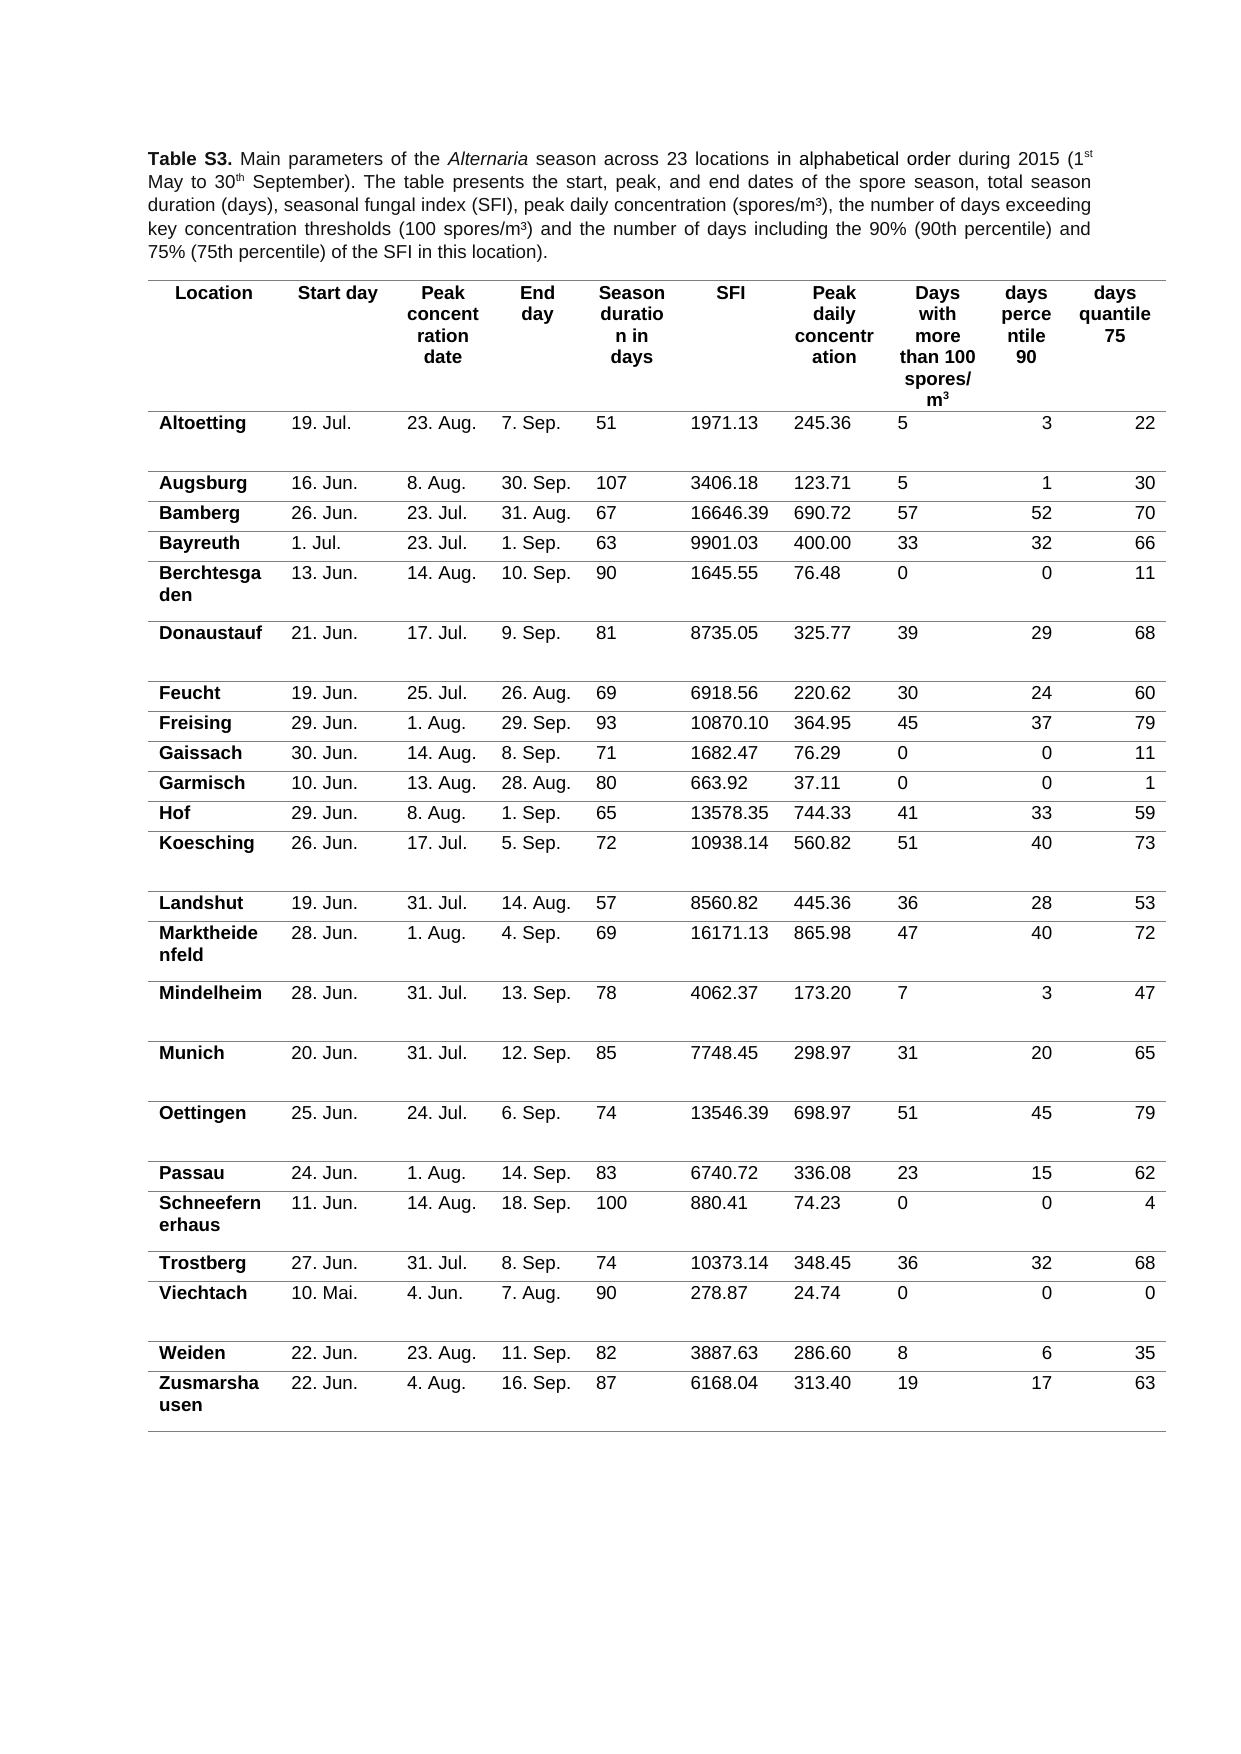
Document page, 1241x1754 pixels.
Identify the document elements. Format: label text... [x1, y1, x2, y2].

table_cell 6. Sep. [490, 1102, 584, 1161]
table_cell 90 [585, 1282, 679, 1341]
table_cell 6918.56 [679, 682, 782, 711]
table_cell Oettingen [148, 1102, 280, 1161]
table_cell 30. Jun. [280, 742, 396, 771]
table_cell 35 [1063, 1342, 1166, 1371]
table_cell 63 [585, 532, 679, 561]
table_cell 19. Jul. [280, 412, 396, 471]
table_cell 73 [1063, 832, 1166, 891]
table_cell 15 [989, 1162, 1063, 1191]
table_cell 3 [989, 982, 1063, 1041]
table_cell 60 [1063, 682, 1166, 711]
table_header Peak daily concentration [783, 281, 886, 411]
table_cell 1 [989, 472, 1063, 501]
table_cell 16. Jun. [280, 472, 396, 501]
table_cell 0 [886, 772, 989, 801]
table_cell 8 [886, 1342, 989, 1371]
table_cell 364.95 [783, 712, 886, 741]
table_cell 1. Sep. [490, 532, 584, 561]
table_cell 4 [1063, 1192, 1166, 1251]
table_cell Altoetting [148, 412, 280, 471]
table_cell 0 [886, 742, 989, 771]
table_cell 28. Jun. [280, 922, 396, 981]
table_cell 57 [585, 892, 679, 921]
table_cell 1971.13 [679, 412, 782, 471]
table_cell 19 [886, 1372, 989, 1431]
table_cell 0 [989, 742, 1063, 771]
table_cell 4. Jun. [396, 1282, 490, 1341]
table_cell 53 [1063, 892, 1166, 921]
table_cell 31 [886, 1042, 989, 1101]
table_cell 0 [989, 562, 1063, 621]
table_cell 1. Aug. [396, 1162, 490, 1191]
table_cell 663.92 [679, 772, 782, 801]
table_cell 8735.05 [679, 622, 782, 681]
table_cell 336.08 [783, 1162, 886, 1191]
table_cell 400.00 [783, 532, 886, 561]
table_header Days with more than 100 spores/m3 [886, 281, 989, 411]
table_cell 744.33 [783, 802, 886, 831]
table_cell 0 [886, 562, 989, 621]
table_cell Augsburg [148, 472, 280, 501]
table_cell 69 [585, 682, 679, 711]
table_cell Trostberg [148, 1252, 280, 1281]
table_cell 65 [1063, 1042, 1166, 1101]
table_cell 25. Jul. [396, 682, 490, 711]
table_cell 29. Jun. [280, 802, 396, 831]
table_cell 13546.39 [679, 1102, 782, 1161]
table_cell 65 [585, 802, 679, 831]
table_cell 24. Jun. [280, 1162, 396, 1191]
table_cell 23 [886, 1162, 989, 1191]
table_cell Viechtach [148, 1282, 280, 1341]
table_cell 100 [585, 1192, 679, 1251]
table_cell Feucht [148, 682, 280, 711]
table_cell 1. Aug. [396, 712, 490, 741]
table_cell 29. Jun. [280, 712, 396, 741]
table_cell 11. Jun. [280, 1192, 396, 1251]
table_cell 445.36 [783, 892, 886, 921]
table_cell 4062.37 [679, 982, 782, 1041]
table_cell 31. Jul. [396, 892, 490, 921]
table_cell 22 [1063, 412, 1166, 471]
table_cell 81 [585, 622, 679, 681]
table_cell Bayreuth [148, 532, 280, 561]
table_cell 51 [585, 412, 679, 471]
table_cell 63 [1063, 1372, 1166, 1431]
table_cell 298.97 [783, 1042, 886, 1101]
table_cell 3887.63 [679, 1342, 782, 1371]
table_cell 79 [1063, 712, 1166, 741]
table_cell Donaustauf [148, 622, 280, 681]
table_cell 57 [886, 502, 989, 531]
table_cell Bamberg [148, 502, 280, 531]
table_cell 4. Sep. [490, 922, 584, 981]
table_cell 23. Jul. [396, 502, 490, 531]
table_cell 245.36 [783, 412, 886, 471]
table_cell 36 [886, 892, 989, 921]
table_cell 10373.14 [679, 1252, 782, 1281]
table_cell 3406.18 [679, 472, 782, 501]
table_cell 29. Sep. [490, 712, 584, 741]
table_cell 74 [585, 1252, 679, 1281]
table_cell 0 [989, 1282, 1063, 1341]
table_cell 70 [1063, 502, 1166, 531]
table_cell 1682.47 [679, 742, 782, 771]
table_cell 74.23 [783, 1192, 886, 1251]
table_cell 0 [989, 1192, 1063, 1251]
table_cell Schneefernerhaus [148, 1192, 280, 1251]
table_cell 5. Sep. [490, 832, 584, 891]
table_cell 13. Aug. [396, 772, 490, 801]
table_header Start day [280, 281, 396, 411]
table_header Peak concentration date [396, 281, 490, 411]
table_cell 16171.13 [679, 922, 782, 981]
table_cell 10938.14 [679, 832, 782, 891]
table_header End day [490, 281, 584, 411]
table_cell 66 [1063, 532, 1166, 561]
table_cell 8. Sep. [490, 1252, 584, 1281]
table_cell 560.82 [783, 832, 886, 891]
table_cell 1. Aug. [396, 922, 490, 981]
table_cell 76.29 [783, 742, 886, 771]
table_cell 698.97 [783, 1102, 886, 1161]
table_cell 72 [1063, 922, 1166, 981]
table_cell 24 [989, 682, 1063, 711]
table_cell 85 [585, 1042, 679, 1101]
table_cell 47 [886, 922, 989, 981]
table_cell 26. Jun. [280, 832, 396, 891]
table_cell Berchtesgaden [148, 562, 280, 621]
table_cell 31. Jul. [396, 1252, 490, 1281]
table_header days quantile 75 [1063, 281, 1166, 411]
table_cell 37.11 [783, 772, 886, 801]
text Table S3. Main parameters of the Alternaria season across 23 locations in alphabetical order during 2015 (1st May to 30th September). The table presents the start, peak, and end dates of the spore season, total season duration (days), seasonal fungal index (SFI), peak daily concentration (spores/m³), the number of days exceeding key concentration thresholds (100 spores/m³) and the number of days including the 90% (90th percentile) and 75% (75th percentile) of the SFI in this location). [148, 148, 1093, 262]
table_cell 36 [886, 1252, 989, 1281]
table_cell 7. Aug. [490, 1282, 584, 1341]
table_cell 286.60 [783, 1342, 886, 1371]
table_cell 71 [585, 742, 679, 771]
table_cell 18. Sep. [490, 1192, 584, 1251]
table_cell 11 [1063, 742, 1166, 771]
table_cell 278.87 [679, 1282, 782, 1341]
table_cell 45 [886, 712, 989, 741]
table_cell 10. Mai. [280, 1282, 396, 1341]
table_cell 7748.45 [679, 1042, 782, 1101]
table_header SFI [679, 281, 782, 411]
table_cell 76.48 [783, 562, 886, 621]
table_cell 14. Aug. [396, 562, 490, 621]
table_cell 24.74 [783, 1282, 886, 1341]
table_cell 72 [585, 832, 679, 891]
table_cell 173.20 [783, 982, 886, 1041]
table_cell 8. Aug. [396, 472, 490, 501]
table_cell 62 [1063, 1162, 1166, 1191]
table_cell 14. Aug. [396, 1192, 490, 1251]
table_cell 313.40 [783, 1372, 886, 1431]
table_cell 4. Aug. [396, 1372, 490, 1431]
table_header Season duration in days [585, 281, 679, 411]
table_cell 8. Sep. [490, 742, 584, 771]
table_cell 51 [886, 832, 989, 891]
table_cell 30 [886, 682, 989, 711]
table_cell 19. Jun. [280, 892, 396, 921]
table_cell 67 [585, 502, 679, 531]
table_cell 47 [1063, 982, 1166, 1041]
table_cell Garmisch [148, 772, 280, 801]
table_cell Landshut [148, 892, 280, 921]
table_cell 27. Jun. [280, 1252, 396, 1281]
table_cell 51 [886, 1102, 989, 1161]
table_cell 6740.72 [679, 1162, 782, 1191]
table_cell 74 [585, 1102, 679, 1161]
table_header days percentile 90 [989, 281, 1063, 411]
table_cell 37 [989, 712, 1063, 741]
table_cell 93 [585, 712, 679, 741]
table_cell 25. Jun. [280, 1102, 396, 1161]
table_cell 68 [1063, 1252, 1166, 1281]
table_cell 14. Aug. [490, 892, 584, 921]
table_cell 3 [989, 412, 1063, 471]
table_cell 22. Jun. [280, 1372, 396, 1431]
table_cell 348.45 [783, 1252, 886, 1281]
table_cell 69 [585, 922, 679, 981]
table_cell 80 [585, 772, 679, 801]
table_cell 17 [989, 1372, 1063, 1431]
table_cell 29 [989, 622, 1063, 681]
table_cell 30. Sep. [490, 472, 584, 501]
table_cell 12. Sep. [490, 1042, 584, 1101]
table_cell 90 [585, 562, 679, 621]
table_cell 23. Jul. [396, 532, 490, 561]
table_cell Gaissach [148, 742, 280, 771]
table_cell 22. Jun. [280, 1342, 396, 1371]
table_cell 1645.55 [679, 562, 782, 621]
table_cell 0 [989, 772, 1063, 801]
table_cell 82 [585, 1342, 679, 1371]
table_cell 31. Aug. [490, 502, 584, 531]
table_cell 1. Jul. [280, 532, 396, 561]
table_cell 9901.03 [679, 532, 782, 561]
table_cell 24. Jul. [396, 1102, 490, 1161]
table_cell 325.77 [783, 622, 886, 681]
table_cell 83 [585, 1162, 679, 1191]
table_cell 10. Sep. [490, 562, 584, 621]
table_cell 7 [886, 982, 989, 1041]
table_cell Mindelheim [148, 982, 280, 1041]
table_cell 79 [1063, 1102, 1166, 1161]
table_cell 33 [989, 802, 1063, 831]
table_cell 26. Jun. [280, 502, 396, 531]
table_cell 107 [585, 472, 679, 501]
table_cell 17. Jul. [396, 832, 490, 891]
table_cell Zusmarshausen [148, 1372, 280, 1431]
table_cell 13. Sep. [490, 982, 584, 1041]
table_cell Hof [148, 802, 280, 831]
table_cell 33 [886, 532, 989, 561]
table_cell 0 [1063, 1282, 1166, 1341]
table_cell 1. Sep. [490, 802, 584, 831]
table_cell 41 [886, 802, 989, 831]
table_cell 1 [1063, 772, 1166, 801]
table_cell 11 [1063, 562, 1166, 621]
table_header Location [148, 281, 280, 411]
table_cell 13578.35 [679, 802, 782, 831]
table_cell 7. Sep. [490, 412, 584, 471]
table_cell 16. Sep. [490, 1372, 584, 1431]
table_cell 16646.39 [679, 502, 782, 531]
table_cell Munich [148, 1042, 280, 1101]
table_cell 31. Jul. [396, 982, 490, 1041]
table_cell 32 [989, 1252, 1063, 1281]
table_cell 40 [989, 832, 1063, 891]
table_cell Marktheidenfeld [148, 922, 280, 981]
table_cell 20. Jun. [280, 1042, 396, 1101]
table_cell 0 [886, 1192, 989, 1251]
table_cell 21. Jun. [280, 622, 396, 681]
table_cell 19. Jun. [280, 682, 396, 711]
table_cell 87 [585, 1372, 679, 1431]
table_cell 10. Jun. [280, 772, 396, 801]
table_cell 6168.04 [679, 1372, 782, 1431]
table_cell 9. Sep. [490, 622, 584, 681]
table_cell 6 [989, 1342, 1063, 1371]
table_cell 690.72 [783, 502, 886, 531]
table_cell 30 [1063, 472, 1166, 501]
table_cell 10870.10 [679, 712, 782, 741]
table_cell 28 [989, 892, 1063, 921]
table_cell 68 [1063, 622, 1166, 681]
table_cell 52 [989, 502, 1063, 531]
table_cell 13. Jun. [280, 562, 396, 621]
table_cell 0 [886, 1282, 989, 1341]
table_cell 5 [886, 472, 989, 501]
table_cell 865.98 [783, 922, 886, 981]
table_cell 39 [886, 622, 989, 681]
table_cell 28. Aug. [490, 772, 584, 801]
table_cell 28. Jun. [280, 982, 396, 1041]
table_cell 220.62 [783, 682, 886, 711]
table_cell 11. Sep. [490, 1342, 584, 1371]
table_cell 78 [585, 982, 679, 1041]
table_cell 59 [1063, 802, 1166, 831]
table_cell 8560.82 [679, 892, 782, 921]
table_cell 123.71 [783, 472, 886, 501]
table_cell Weiden [148, 1342, 280, 1371]
table_cell Passau [148, 1162, 280, 1191]
table_cell 14. Aug. [396, 742, 490, 771]
table_cell 23. Aug. [396, 412, 490, 471]
table_cell 23. Aug. [396, 1342, 490, 1371]
table_cell 14. Sep. [490, 1162, 584, 1191]
table_cell 32 [989, 532, 1063, 561]
table_cell 45 [989, 1102, 1063, 1161]
table_cell 26. Aug. [490, 682, 584, 711]
table_cell 880.41 [679, 1192, 782, 1251]
table_cell 17. Jul. [396, 622, 490, 681]
table_cell Koesching [148, 832, 280, 891]
table_cell 8. Aug. [396, 802, 490, 831]
table_cell 40 [989, 922, 1063, 981]
table_cell 31. Jul. [396, 1042, 490, 1101]
table_cell 5 [886, 412, 989, 471]
table_cell 20 [989, 1042, 1063, 1101]
table_cell Freising [148, 712, 280, 741]
